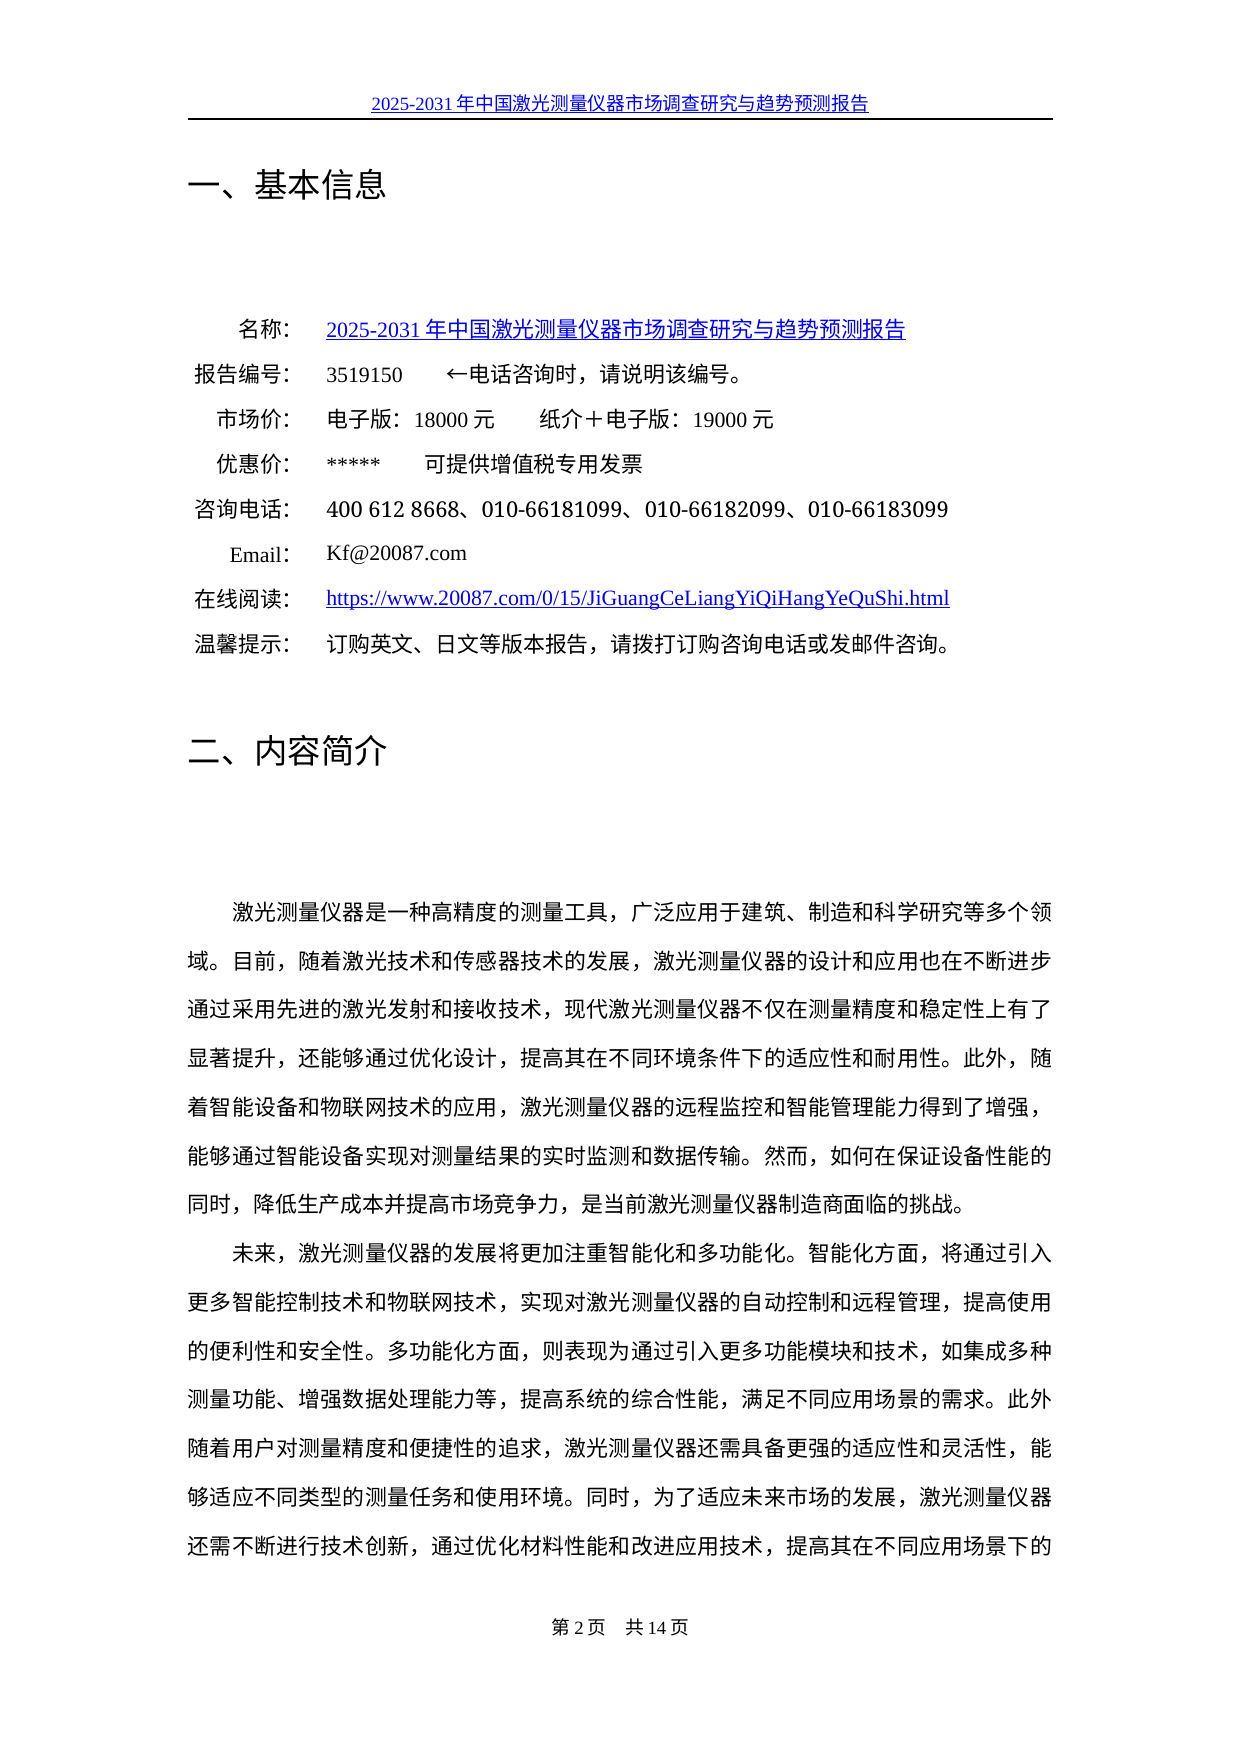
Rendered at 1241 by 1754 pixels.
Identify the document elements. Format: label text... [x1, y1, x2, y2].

table_cell Kf@20087.com [315, 537, 1073, 582]
table_cell 电子版：18000 元 纸介＋电子版：19000 元 [315, 402, 1073, 447]
table_cell ***** 可提供增值税专用发票 [315, 447, 1073, 492]
table_cell [315, 582, 1073, 627]
table_cell 报告编号： [167, 357, 315, 402]
table_cell 咨询电话： [167, 492, 315, 537]
table_header 2025-2031年中国激光测量仪器市场调查研究与趋势预测报告 [315, 312, 1073, 357]
table_cell 市场价： [167, 402, 315, 447]
table_header 名称： [167, 312, 315, 357]
table_cell 在线阅读： [167, 582, 315, 627]
table_cell 订购英文、日文等版本报告，请拨打订购咨询电话或发邮件咨询。 [315, 627, 1073, 672]
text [187, 894, 1053, 1561]
table_cell Email： [167, 537, 315, 582]
table_cell 温馨提示： [167, 627, 315, 672]
table_cell 优惠价： [167, 447, 315, 492]
table_cell 3519150 ←电话咨询时，请说明该编号。 [315, 357, 1073, 402]
title 一、基本信息 [187, 150, 1053, 215]
title 二、内容简介 [187, 717, 1053, 782]
table_cell 400 612 8668、010-66181099、010-66182099、010-66183099 [315, 492, 1073, 537]
